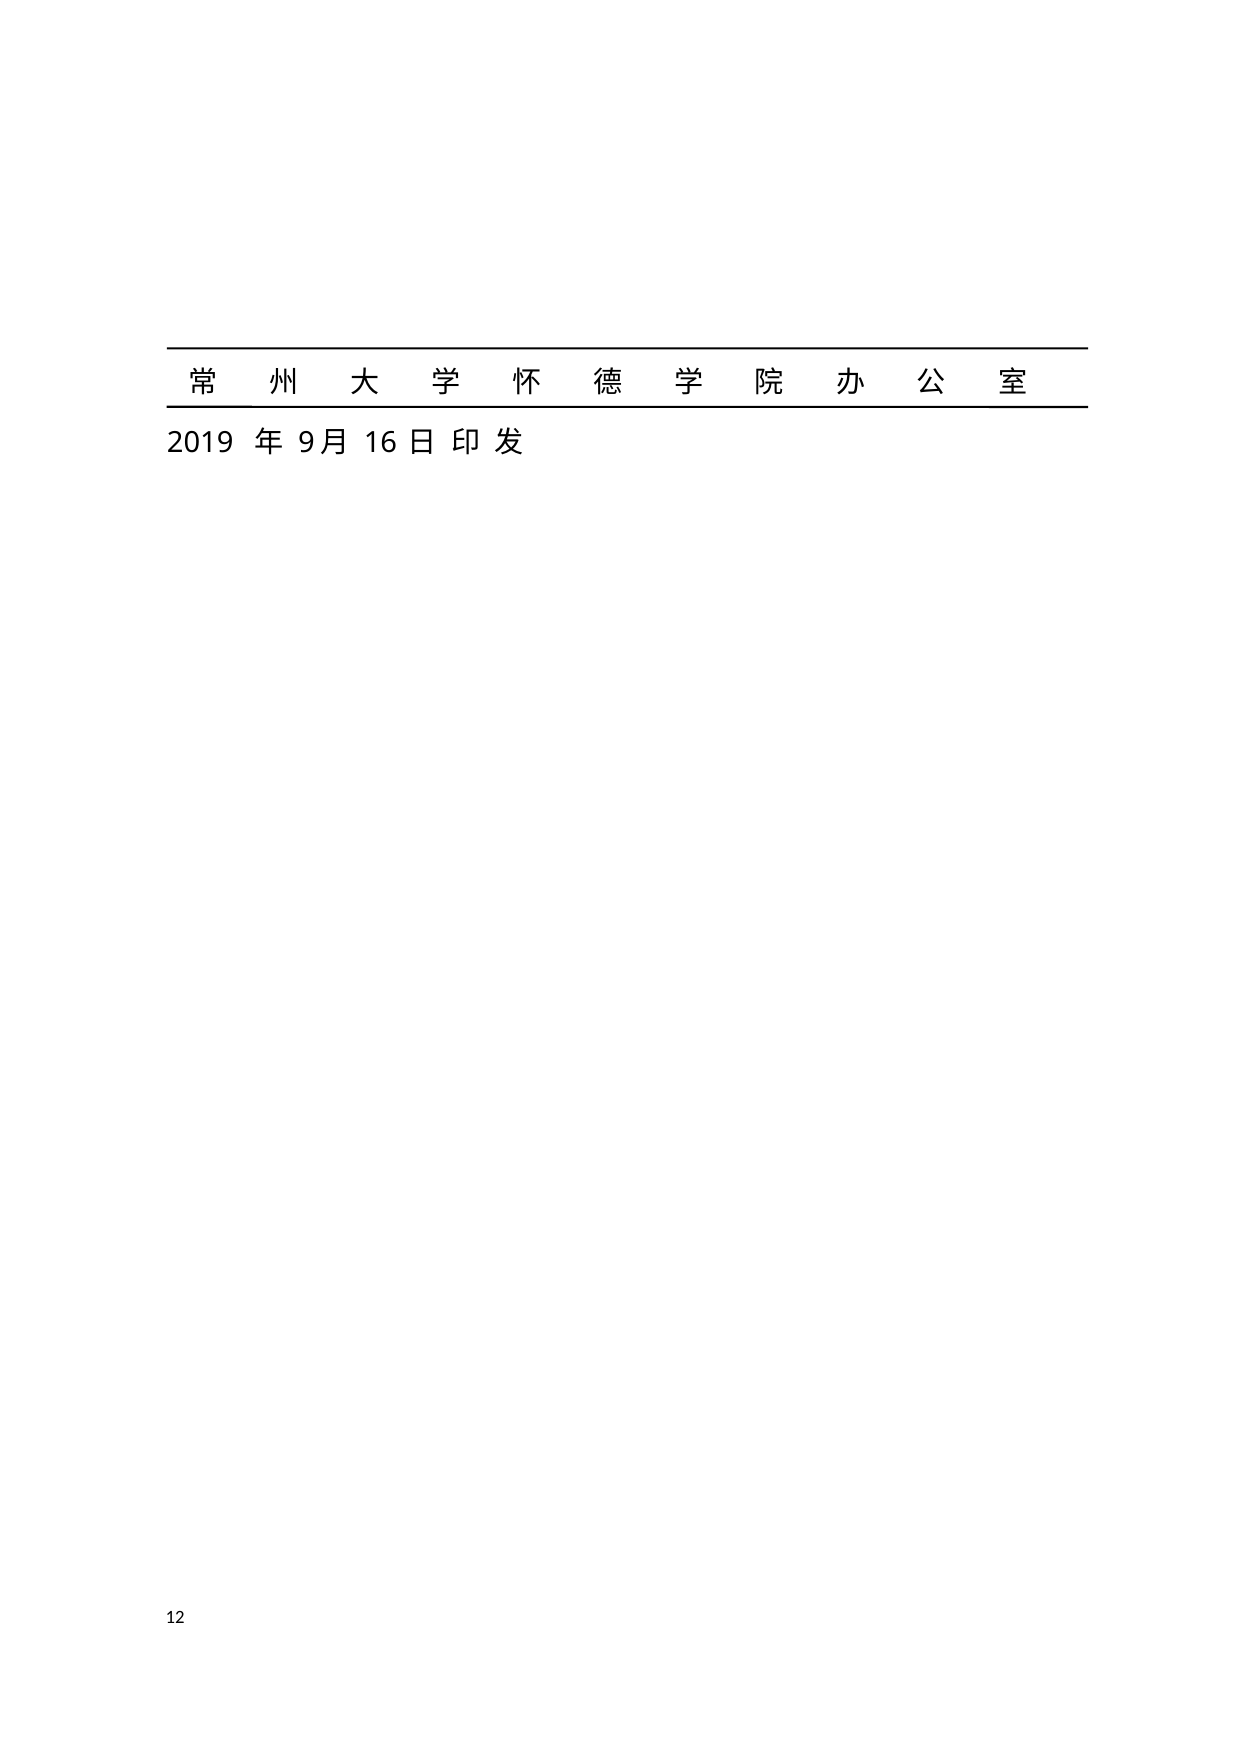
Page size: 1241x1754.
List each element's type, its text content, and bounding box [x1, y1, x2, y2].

text 常州大学怀德学院办公室 2019年9月16日印发 [167, 408, 1042, 470]
text 常州大学怀德学院办公室 2019年9月16日印发 [167, 350, 1042, 405]
